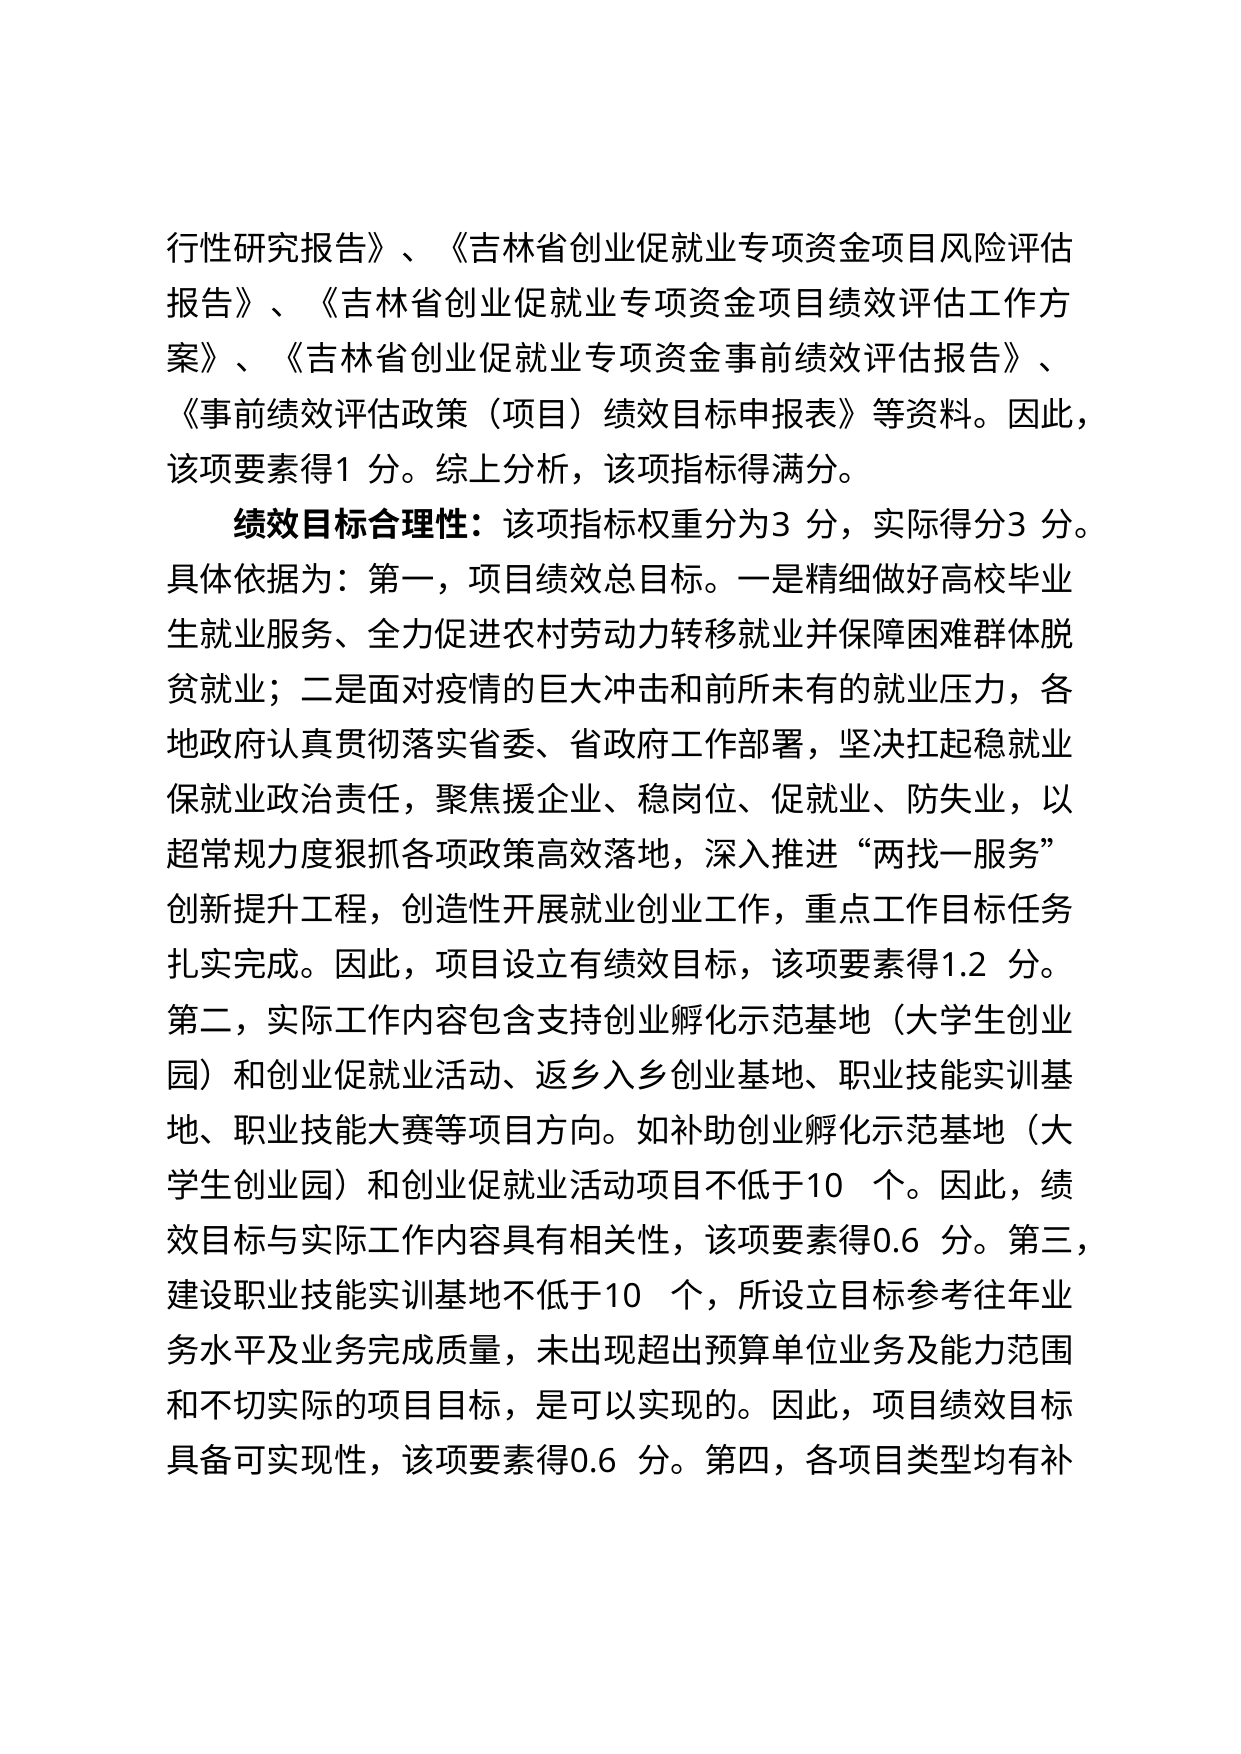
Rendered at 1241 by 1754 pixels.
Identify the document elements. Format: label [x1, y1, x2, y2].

text [166, 494, 1074, 1486]
text [166, 218, 1074, 494]
